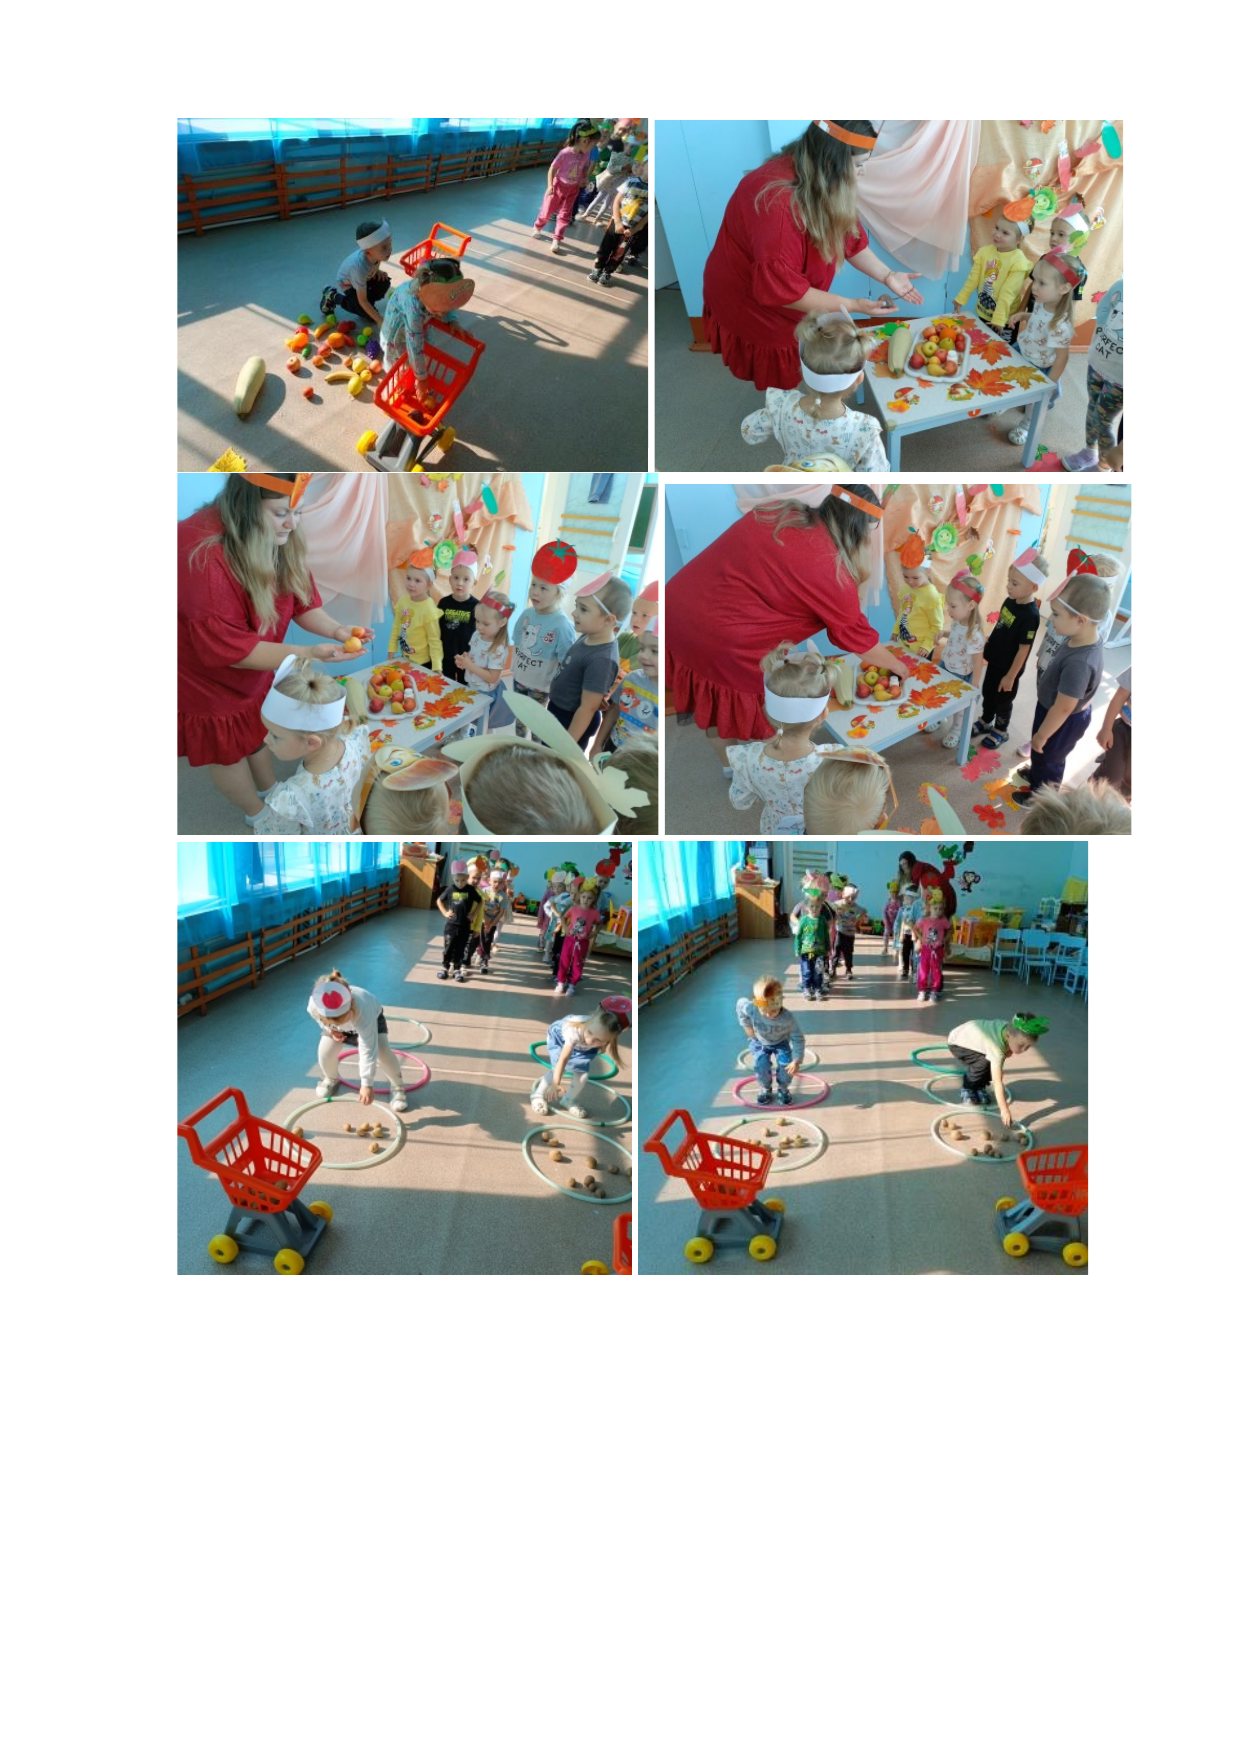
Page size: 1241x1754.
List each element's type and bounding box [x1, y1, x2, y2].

picture [177, 842, 632, 1275]
picture [654, 120, 1124, 472]
picture [177, 473, 659, 835]
picture [440, 118, 543, 142]
picture [177, 842, 238, 929]
picture [638, 841, 699, 931]
picture [246, 842, 362, 897]
picture [177, 118, 649, 472]
picture [664, 484, 1132, 835]
picture [638, 841, 1089, 1275]
